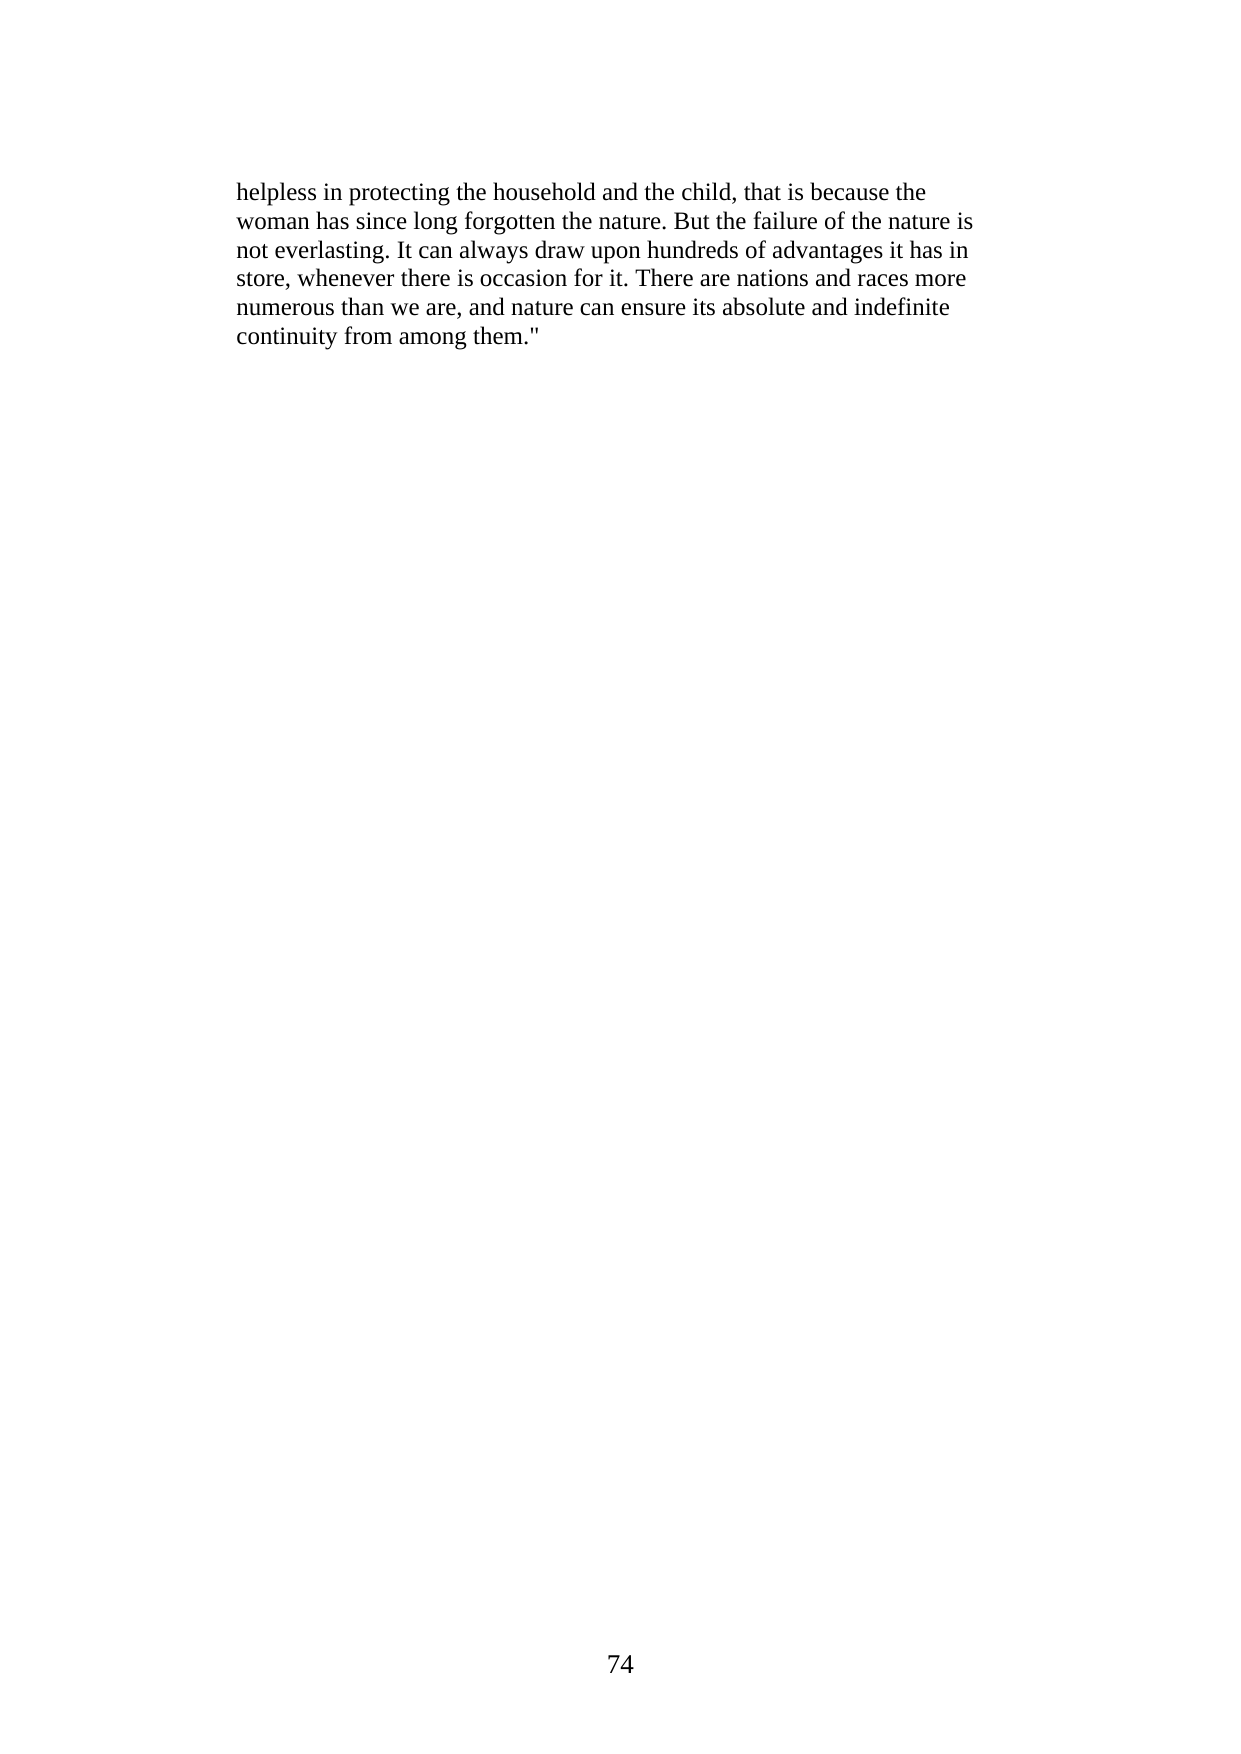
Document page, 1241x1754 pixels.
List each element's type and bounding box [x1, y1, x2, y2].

text [236, 177, 1004, 350]
